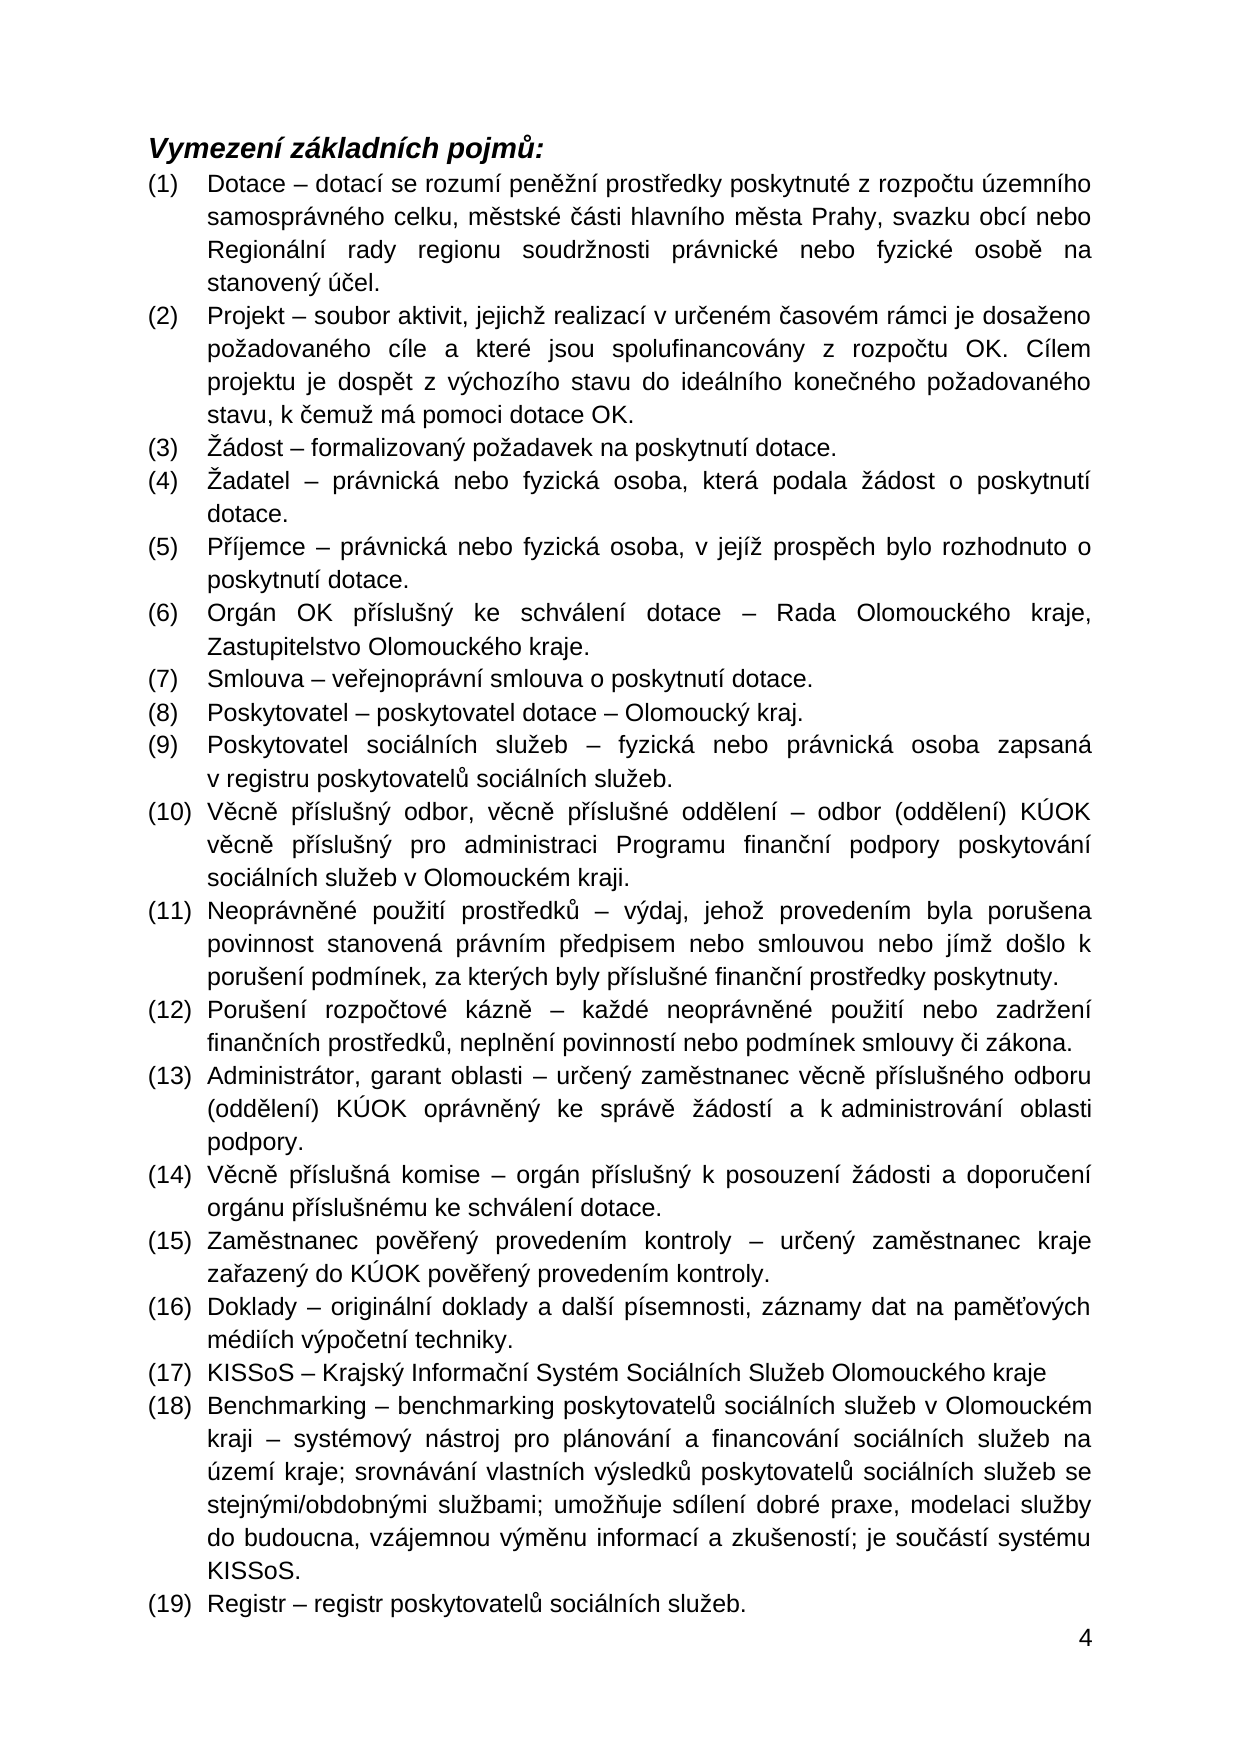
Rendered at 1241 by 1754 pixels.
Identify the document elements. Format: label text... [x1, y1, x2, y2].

text Doklady – originální doklady a další písemnosti, záznamy dat na paměťových médiích výpočetní techniky. [148, 1292, 1092, 1354]
text Smlouva – veřejnoprávní smlouva o poskytnutí dotace. [148, 664, 1092, 693]
text Příjemce – právnická nebo fyzická osoba, v jejíž prospěch bylo rozhodnuto o poskytnutí dotace. [148, 532, 1092, 594]
text Zaměstnanec pověřený provedením kontroly – určený zaměstnanec kraje zařazený do KÚOK pověřený provedením kontroly. [148, 1226, 1092, 1288]
text Neoprávněné použití prostředků – výdaj, jehož provedením byla porušena povinnost stanovená právním předpisem nebo smlouvou nebo jímž došlo k porušení podmínek, za kterých byly příslušné finanční prostředky poskytnuty. [148, 896, 1092, 990]
text Benchmarking – benchmarking poskytovatelů sociálních služeb v Olomouckém kraji – systémový nástroj pro plánování a financování sociálních služeb na území kraje; srovnávání vlastních výsledků poskytovatelů sociálních služeb se stejnými/obdobnými službami; umožňuje sdílení dobré praxe, modelaci služby do budoucna, vzájemnou výměnu informací a zkušeností; je součástí systému KISSoS. [148, 1391, 1092, 1585]
text Dotace – dotací se rozumí peněžní prostředky poskytnuté z rozpočtu územního samosprávného celku, městské části hlavního města Prahy, svazku obcí nebo Regionální rady regionu soudržnosti právnické nebo fyzické osobě na stanovený účel. [148, 169, 1092, 297]
text Žadatel – právnická nebo fyzická osoba, která podala žádost o poskytnutí dotace. [148, 466, 1092, 528]
text Registr – registr poskytovatelů sociálních služeb. [148, 1589, 1092, 1618]
text Administrátor, garant oblasti – určený zaměstnanec věcně příslušného odboru (oddělení) KÚOK oprávněný ke správě žádostí a k administrování oblasti podpory. [148, 1061, 1092, 1156]
text Žádost – formalizovaný požadavek na poskytnutí dotace. [148, 433, 1092, 462]
text KISSoS – Krajský Informační Systém Sociálních Služeb Olomouckého kraje [148, 1358, 1092, 1387]
text Projekt – soubor aktivit, jejichž realizací v určeném časovém rámci je dosaženo požadovaného cíle a které jsou spolufinancovány z rozpočtu OK. Cílem projektu je dospět z výchozího stavu do ideálního konečného požadovaného stavu, k čemuž má pomoci dotace OK. [148, 301, 1092, 429]
text Věcně příslušná komise – orgán příslušný k posouzení žádosti a doporučení orgánu příslušnému ke schválení dotace. [148, 1160, 1092, 1222]
text Orgán OK příslušný ke schválení dotace – Rada Olomouckého kraje, Zastupitelstvo Olomouckého kraje. [148, 598, 1092, 660]
text Poskytovatel – poskytovatel dotace – Olomoucký kraj. [148, 697, 1092, 726]
text Věcně příslušný odbor, věcně příslušné oddělení – odbor (oddělení) KÚOK věcně příslušný pro administraci Programu finanční podpory poskytování sociálních služeb v Olomouckém kraji. [148, 797, 1092, 891]
subtitle Vymezení základních pojmů: [148, 131, 1092, 164]
text Porušení rozpočtové kázně – každé neoprávněné použití nebo zadržení finančních prostředků, neplnění povinností nebo podmínek smlouvy či zákona. [148, 995, 1092, 1056]
text Poskytovatel sociálních služeb – fyzická nebo právnická osoba zapsaná v registru poskytovatelů sociálních služeb. [148, 731, 1092, 792]
